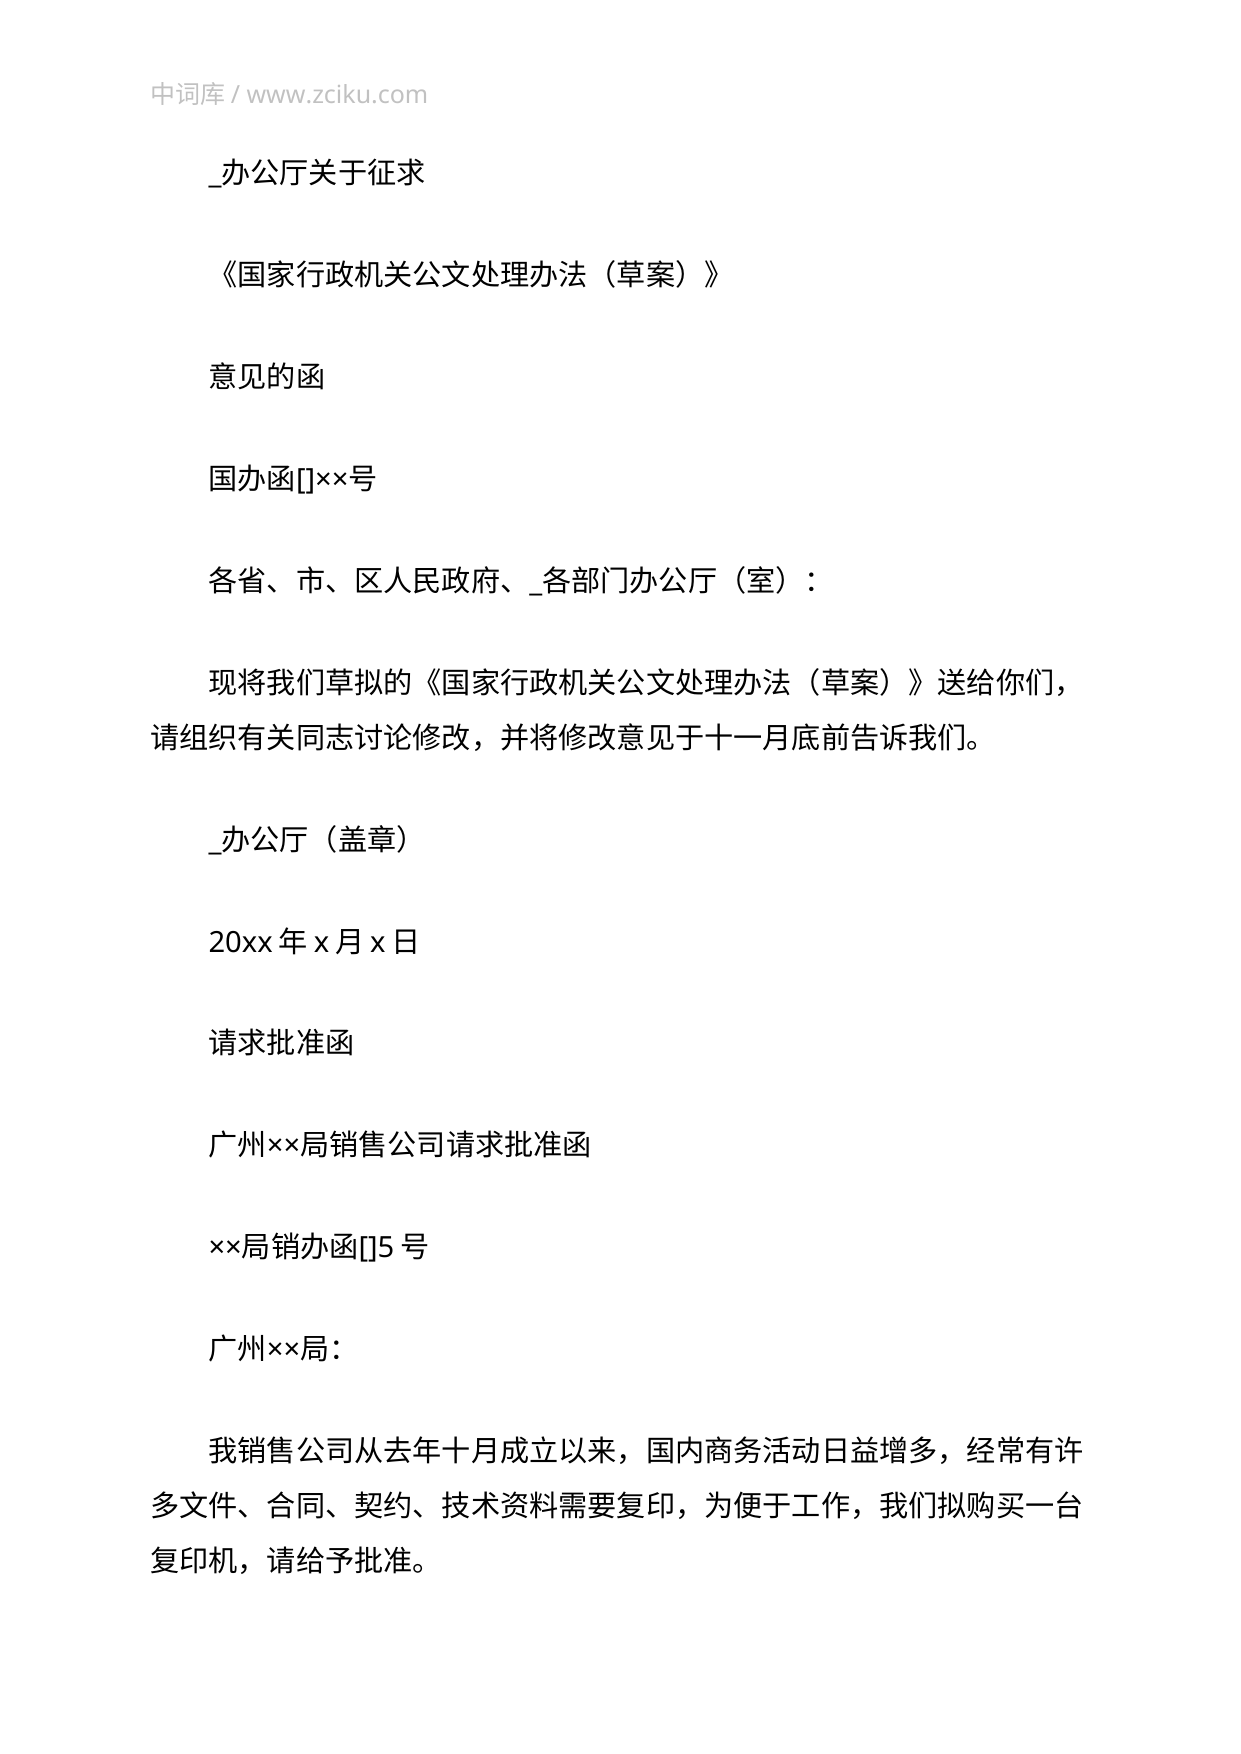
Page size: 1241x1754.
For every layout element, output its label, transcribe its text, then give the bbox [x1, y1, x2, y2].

text 意见的函 [150, 354, 1090, 396]
text 现将我们草拟的《国家行政机关公文处理办法（草案）》送给你们，请组织有关同志讨论修改，并将修改意见于十一月底前告诉我们。 [150, 659, 1090, 757]
text 我销售公司从去年十月成立以来，国内商务活动日益增多，经常有许多文件、合同、契约、技术资料需要复印，为便于工作，我们拟购买一台复印机，请给予批准。 [150, 1428, 1090, 1580]
text _办公厅关于征求 [150, 150, 1090, 192]
text 国办函[]××号 [150, 456, 1090, 498]
text 广州××局： [150, 1326, 1090, 1368]
text _办公厅（盖章） [150, 816, 1090, 858]
text 《国家行政机关公文处理办法（草案）》 [150, 252, 1090, 294]
text 各省、市、区人民政府、_各部门办公厅（室）： [150, 557, 1090, 600]
text 20xx年x月x日 [150, 918, 1090, 961]
text 请求批准函 [150, 1020, 1090, 1062]
text 广州××局销售公司请求批准函 [150, 1122, 1090, 1164]
text ××局销办函[]5号 [150, 1224, 1090, 1266]
